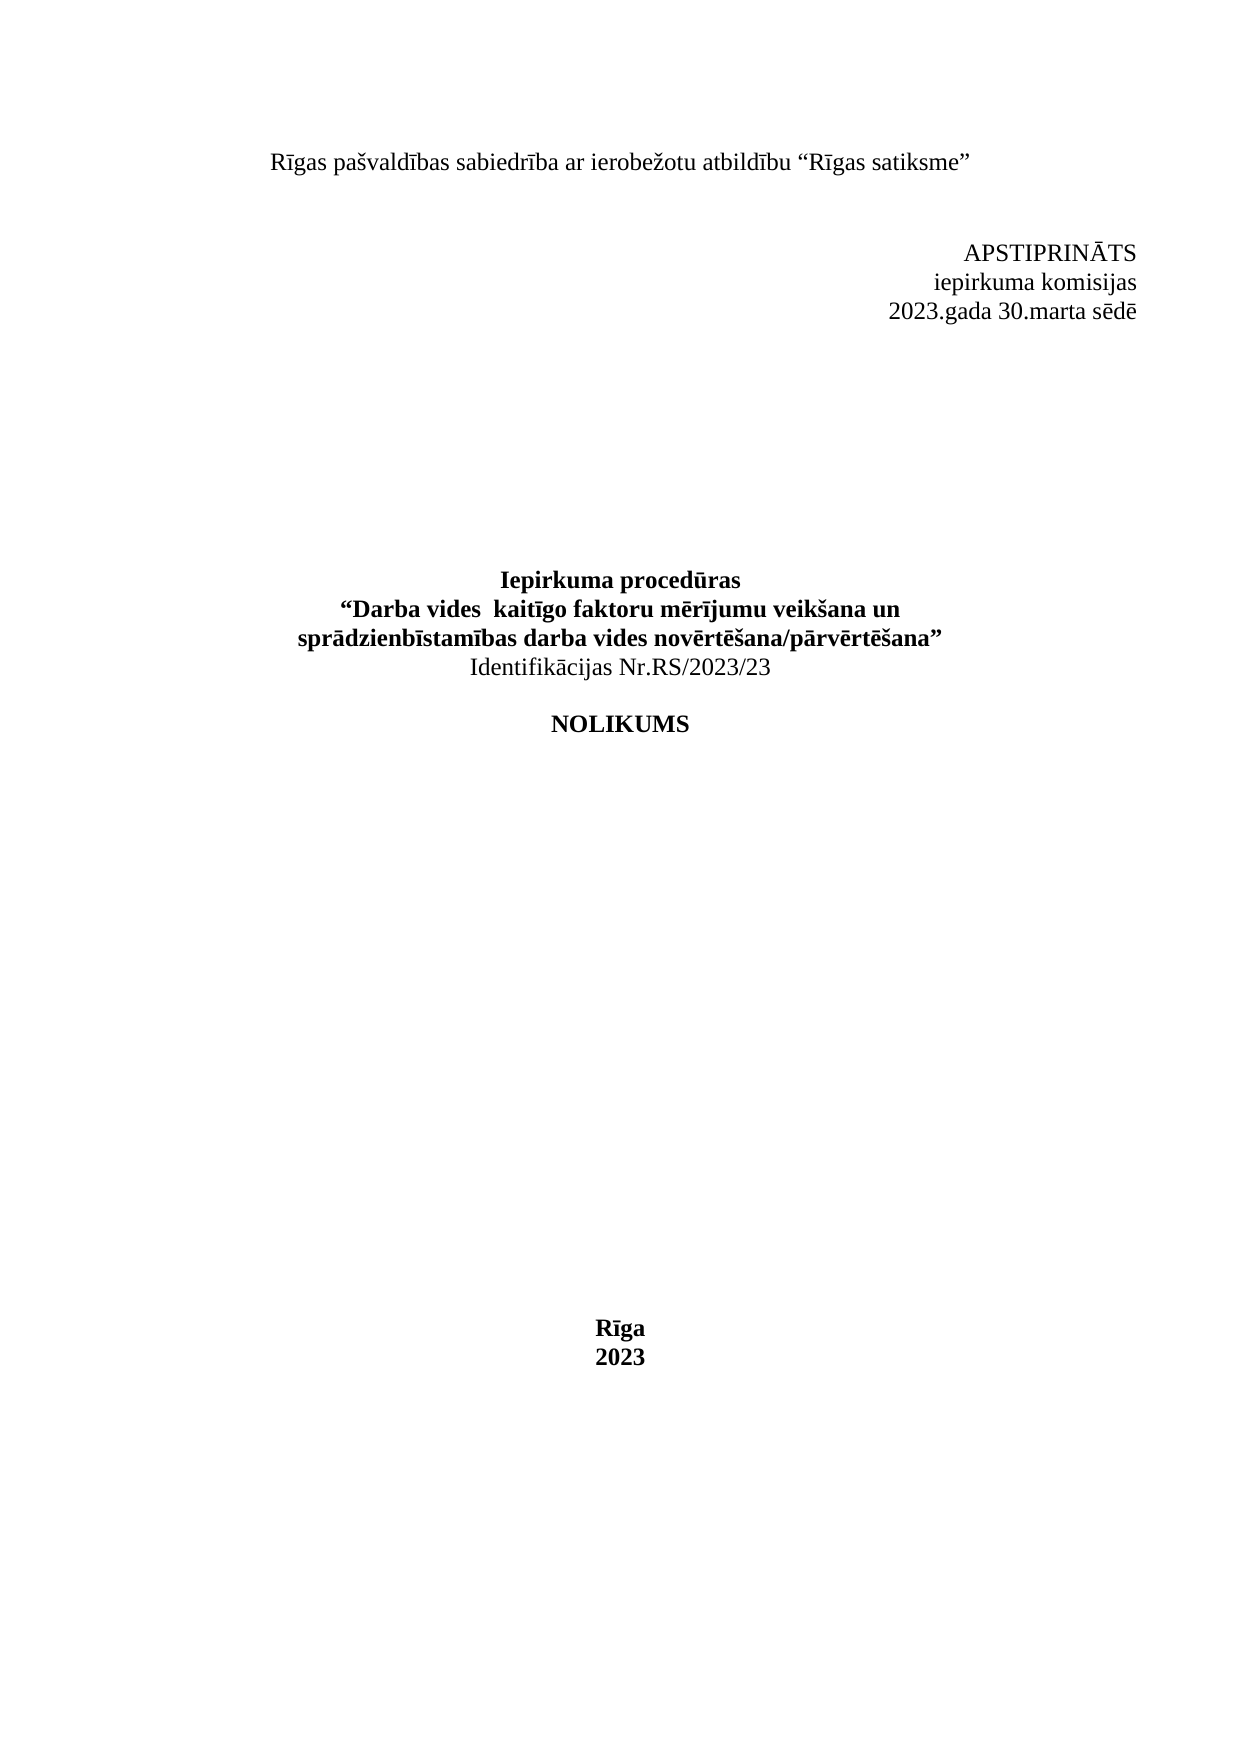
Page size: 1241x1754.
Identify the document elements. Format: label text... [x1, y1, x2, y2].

text iepirkuma komisijas [103, 267, 1137, 296]
text Identifikācijas Nr.RS/2023/23 [103, 652, 1137, 680]
text “Darba vides kaitīgo faktoru mērījumu veikšana un [103, 594, 1137, 623]
text Iepirkuma procedūras [103, 565, 1137, 594]
text Rīga [103, 1313, 1137, 1342]
text sprādzienbīstamības darba vides novērtēšana/pārvērtēšana” [103, 623, 1137, 652]
text NOLIKUMS [103, 709, 1137, 738]
text 2023 [103, 1342, 1137, 1370]
text APSTIPRINĀTS [103, 238, 1137, 267]
text Rīgas pašvaldības sabiedrība ar ierobežotu atbildību “Rīgas satiksme” [103, 147, 1137, 176]
text 2023.gada 30.marta sēdē [103, 296, 1137, 325]
